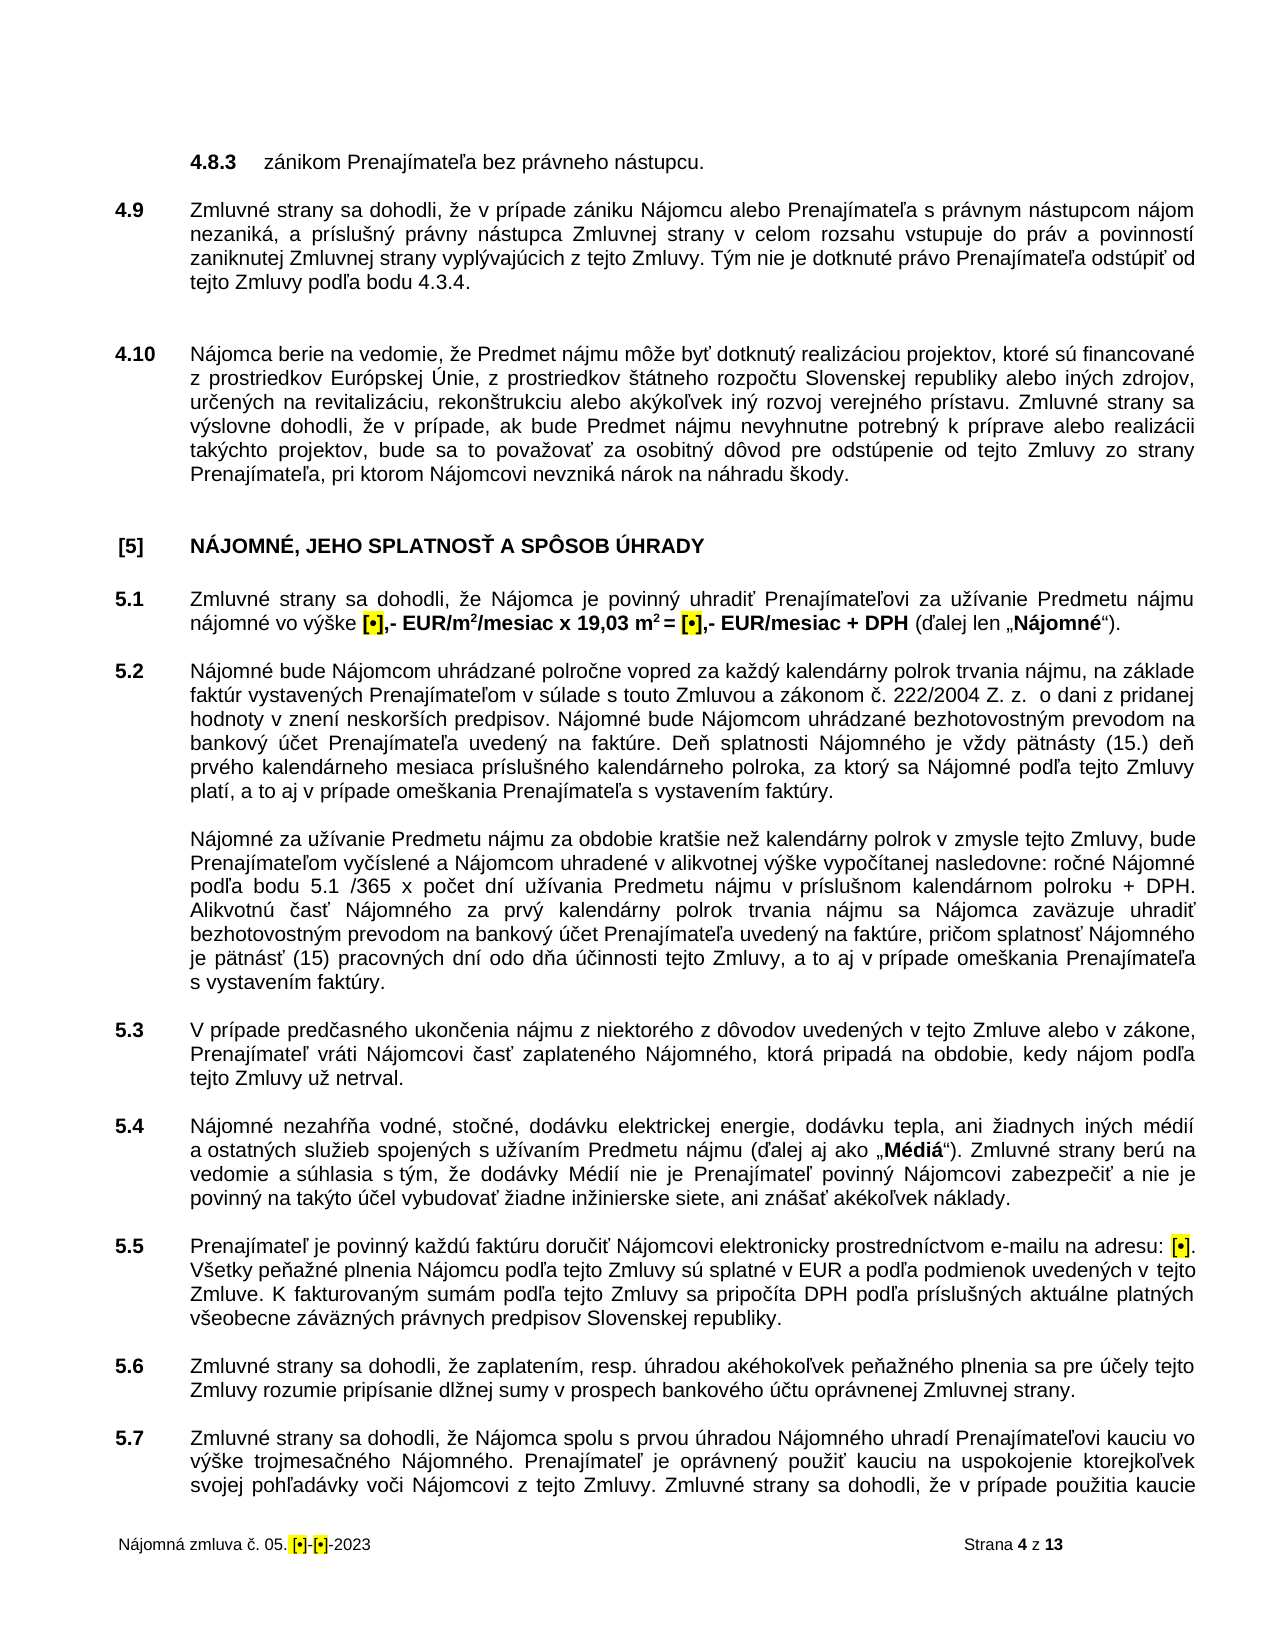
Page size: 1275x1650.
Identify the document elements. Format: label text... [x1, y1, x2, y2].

text 4.9 Zmluvné strany sa dohodli, že v prípade zániku Nájomcu alebo Prenajímateľa s právnym nástupcom nájom nezaniká, a príslušný právny nástupca Zmluvnej strany v celom rozsahu vstupuje do práv a povinností zaniknutej Zmluvnej strany vyplývajúcich z tejto Zmluvy. Tým nie je dotknuté právo Prenajímateľa odstúpiť od tejto Zmluvy podľa bodu 4.3.4. [115, 198, 1196, 294]
text 5.4 Nájomné nezahŕňa vodné, stočné, dodávku elektrickej energie, dodávku tepla, ani žiadnych iných médií a ostatných služieb spojených s užívaním Predmetu nájmu (ďalej aj ako „Médiá“). Zmluvné strany berú na vedomie a súhlasia s tým, že dodávky Médií nie je Prenajímateľ povinný Nájomcovi zabezpečiť a nie je povinný na takýto účel vybudovať žiadne inžinierske siete, ani znášať akékoľvek náklady. [115, 1114, 1196, 1210]
text 4.8.3 zánikom Prenajímateľa bez právneho nástupcu. [190, 150, 1196, 174]
text [5] NÁJOMNÉ, JEHO SPLATNOSŤ A SPÔSOB ÚHRADY [118, 534, 1196, 558]
text 5.5 Prenajímateľ je povinný každú faktúru doručiť Nájomcovi elektronicky prostredníctvom e-mailu na adresu: [•]. Všetky peňažné plnenia Nájomcu podľa tejto Zmluvy sú splatné v EUR a podľa podmienok uvedených v tejto Zmluve. K fakturovaným sumám podľa tejto Zmluvy sa pripočíta DPH podľa príslušných aktuálne platných všeobecne záväzných právnych predpisov Slovenskej republiky. [115, 1234, 1196, 1329]
text 4.10 Nájomca berie na vedomie, že Predmet nájmu môže byť dotknutý realizáciou projektov, ktoré sú financované z prostriedkov Európskej Únie, z prostriedkov štátneho rozpočtu Slovenskej republiky alebo iných zdrojov, určených na revitalizáciu, rekonštrukciu alebo akýkoľvek iný rozvoj verejného prístavu. Zmluvné strany sa výslovne dohodli, že v prípade, ak bude Predmet nájmu nevyhnutne potrebný k príprave alebo realizácii takýchto projektov, bude sa to považovať za osobitný dôvod pre odstúpenie od tejto Zmluvy zo strany Prenajímateľa, pri ktorom Nájomcovi nevzniká nárok na náhradu škody. [115, 342, 1196, 485]
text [115, 1425, 1196, 1497]
text Nájomné za užívanie Predmetu nájmu za obdobie kratšie než kalendárny polrok v zmysle tejto Zmluvy, bude Prenajímateľom vyčíslené a Nájomcom uhradené v alikvotnej výške vypočítanej nasledovne: ročné Nájomné podľa bodu 5.1 /365 x počet dní užívania Predmetu nájmu v príslušnom kalendárnom polroku + DPH. Alikvotnú časť Nájomného za prvý kalendárny polrok trvania nájmu sa Nájomca zaväzuje uhradiť bezhotovostným prevodom na bankový účet Prenajímateľa uvedený na faktúre, pričom splatnosť Nájomného je pätnásť (15) pracovných dní odo dňa účinnosti tejto Zmluvy, a to aj v prípade omeškania Prenajímateľa s vystavením faktúry. [115, 826, 1196, 994]
text 5.6 Zmluvné strany sa dohodli, že zaplatením, resp. úhradou akéhokoľvek peňažného plnenia sa pre účely tejto Zmluvy rozumie pripísanie dlžnej sumy v prospech bankového účtu oprávnenej Zmluvnej strany. [115, 1353, 1196, 1401]
text 5.2 Nájomné bude Nájomcom uhrádzané polročne vopred za každý kalendárny polrok trvania nájmu, na základe faktúr vystavených Prenajímateľom v súlade s touto Zmluvou a zákonom č. 222/2004 Z. z. o dani z pridanej hodnoty v znení neskorších predpisov. Nájomné bude Nájomcom uhrádzané bezhotovostným prevodom na bankový účet Prenajímateľa uvedený na faktúre. Deň splatnosti Nájomného je vždy pätnásty (15.) deň prvého kalendárneho mesiaca príslušného kalendárneho polroka, za ktorý sa Nájomné podľa tejto Zmluvy platí, a to aj v prípade omeškania Prenajímateľa s vystavením faktúry. [115, 659, 1196, 802]
text 5.3 V prípade predčasného ukončenia nájmu z niektorého z dôvodov uvedených v tejto Zmluve alebo v zákone, Prenajímateľ vráti Nájomcovi časť zaplateného Nájomného, ktorá pripadá na obdobie, kedy nájom podľa tejto Zmluvy už netrval. [115, 1018, 1196, 1090]
text 5.1 Zmluvné strany sa dohodli, že Nájomca je povinný uhradiť Prenajímateľovi za užívanie Predmetu nájmu nájomné vo výške [•],- EUR/m2/mesiac x 19,03 m2 = [•],- EUR/mesiac + DPH (ďalej len „Nájomné“). [115, 587, 1196, 635]
